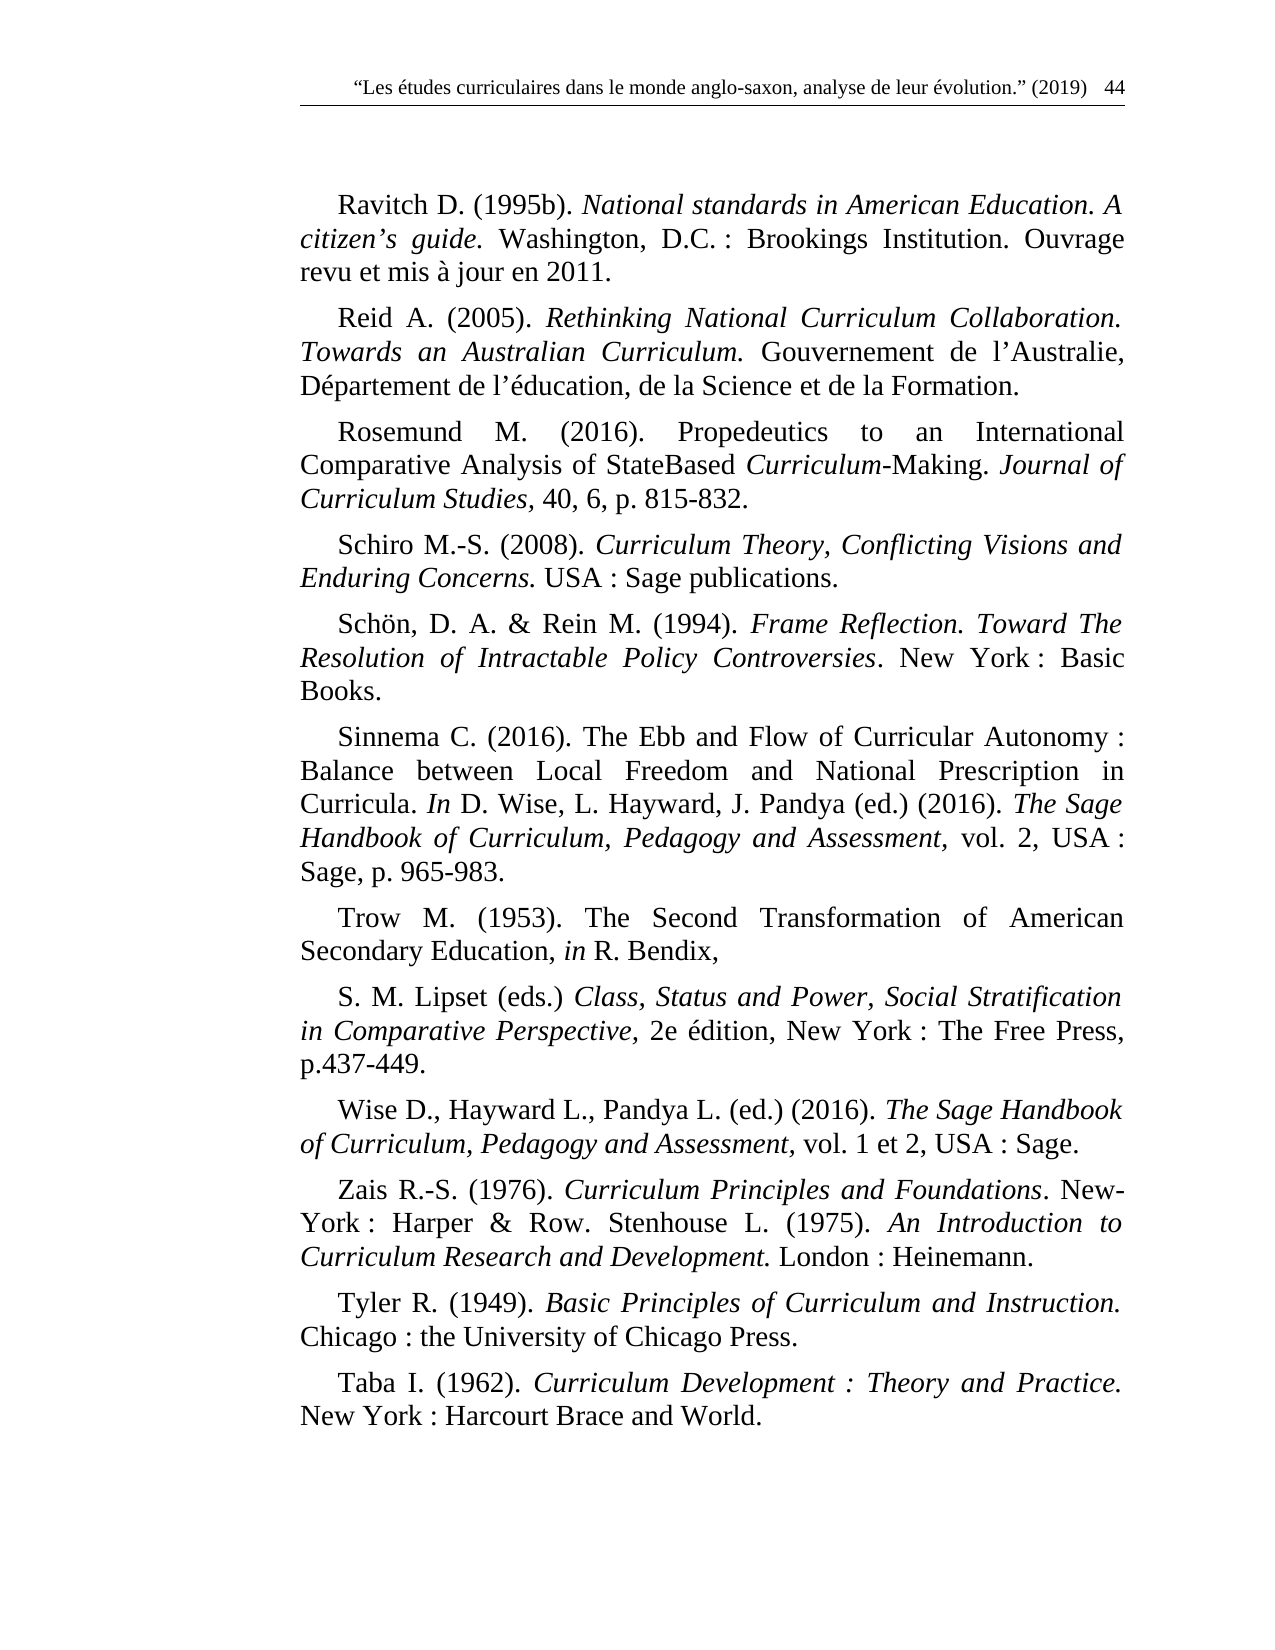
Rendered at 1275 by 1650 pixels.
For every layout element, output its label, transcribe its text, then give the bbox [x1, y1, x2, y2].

text Reid A. (2005). Rethinking National Curriculum Collaboration. Towards an Australian Curriculum. Gouvernement de l’Australie, Département de l’éducation, de la Science et de la Formation. [300, 301, 1125, 401]
text Wise D., Hayward L., Pandya L. (ed.) (2016). The Sage Handbook of Curriculum, Pedagogy and Assessment, vol. 1 et 2, USA : Sage. [300, 1092, 1125, 1159]
text Taba I. (1962). Curriculum Development : Theory and Practice. New York : Harcourt Brace and World. [300, 1365, 1125, 1432]
text Schiro M.-S. (2008). Curriculum Theory, Conflicting Visions and Enduring Concerns. USA : Sage publications. [300, 527, 1125, 594]
text Rosemund M. (2016). Propedeutics to an International Comparative Analysis of StateBased Curriculum-Making. Journal of Curriculum Studies, 40, 6, p. 815-832. [300, 414, 1125, 514]
text Ravitch D. (1995b). National standards in American Education. A citizen’s guide. Washington, D.C. : Brookings Institution. Ouvrage revu et mis à jour en 2011. [300, 187, 1125, 288]
text S. M. Lipset (eds.) Class, Status and Power, Social Stratification in Comparative Perspective, 2e édition, New York : The Free Press, p.437-449. [300, 979, 1125, 1080]
text Sinnema C. (2016). The Ebb and Flow of Curricular Autonomy : Balance between Local Freedom and National Prescription in Curricula. In D. Wise, L. Hayward, J. Pandya (ed.) (2016). The Sage Handbook of Curriculum, Pedagogy and Assessment, vol. 2, USA : Sage, p. 965-983. [300, 719, 1125, 887]
text Trow M. (1953). The Second Transformation of American Secondary Education, in R. Bendix, [300, 900, 1125, 967]
text Zais R.-S. (1976). Curriculum Principles and Foundations. New-York : Harper & Row. Stenhouse L. (1975). An Introduction to Curriculum Research and Development. London : Heinemann. [300, 1172, 1125, 1273]
text Schön, D. A. & Rein M. (1994). Frame Reflection. Toward The Resolution of Intractable Policy Controversies. New York : Basic Books. [300, 606, 1125, 707]
text Tyler R. (1949). Basic Principles of Curriculum and Instruction. Chicago : the University of Chicago Press. [300, 1285, 1125, 1352]
